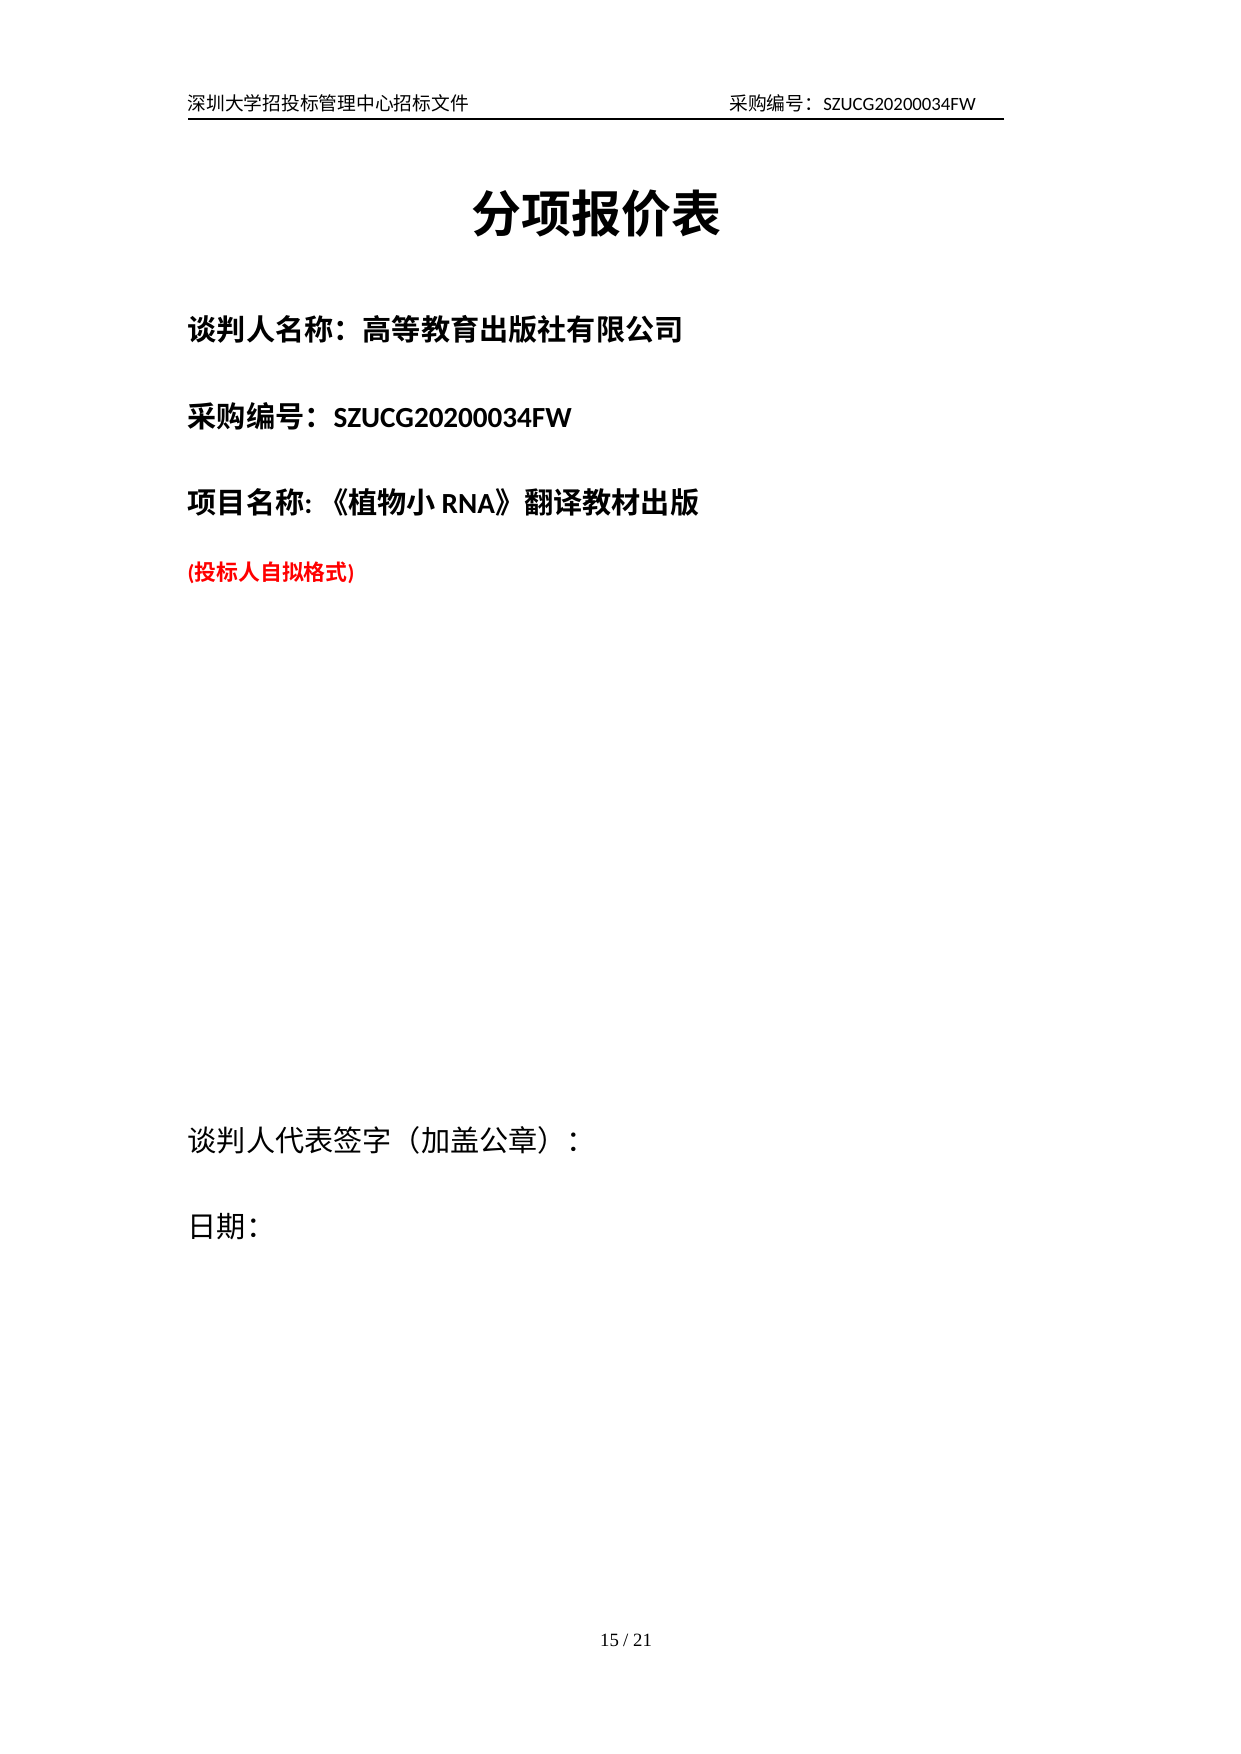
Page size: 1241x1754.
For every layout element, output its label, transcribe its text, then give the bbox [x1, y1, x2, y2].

text 日期： [187, 1193, 1004, 1258]
text 项目名称: 《植物小RNA》翻译教材出版 [187, 468, 1004, 533]
text 分项报价表 [187, 162, 1004, 259]
text 谈判人代表签字（加盖公章）： [187, 1107, 1004, 1172]
text (投标人自拟格式) [187, 554, 1004, 587]
text 谈判人名称：高等教育出版社有限公司 [187, 296, 1004, 361]
text 采购编号：SZUCG20200034FW [187, 382, 1004, 447]
